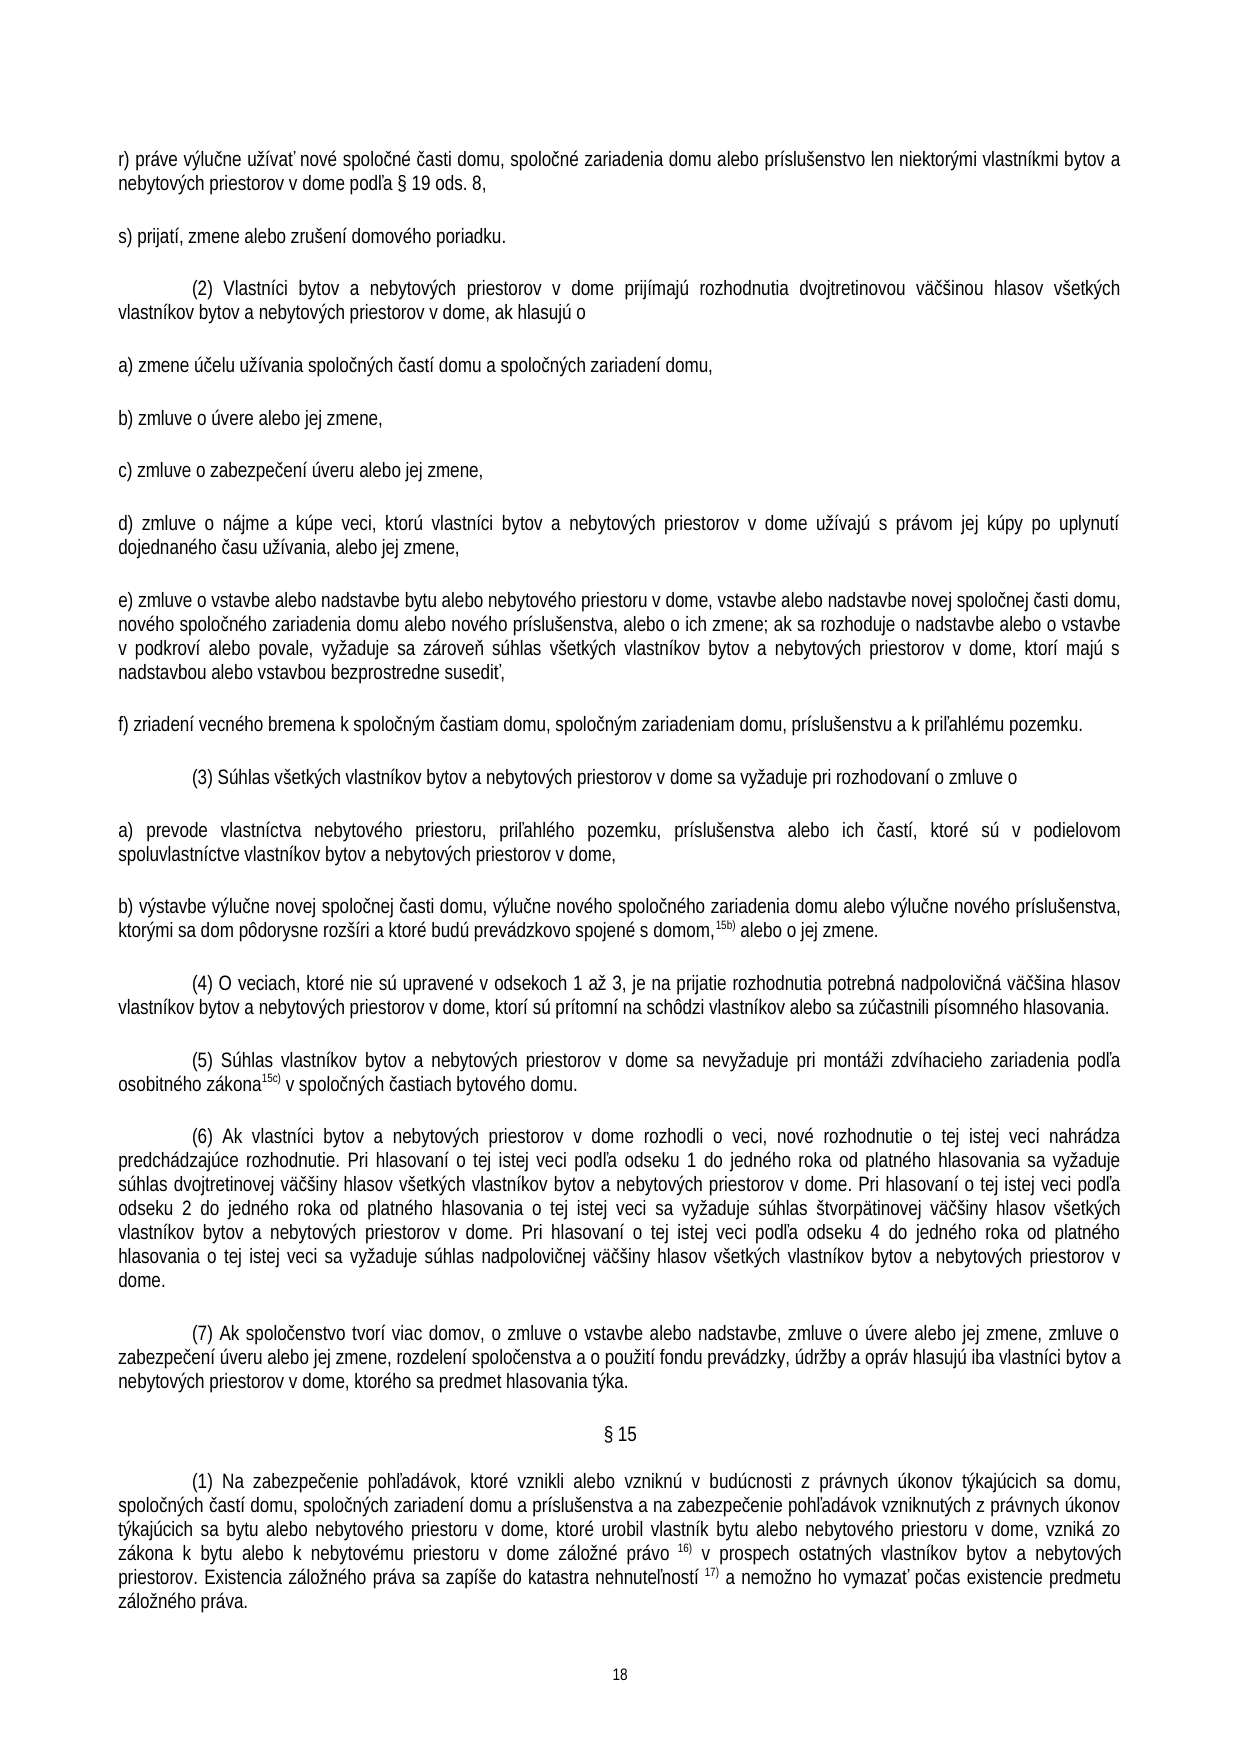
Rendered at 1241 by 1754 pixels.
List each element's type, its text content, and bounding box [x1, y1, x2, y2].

text (5) Súhlas vlastníkov bytov a nebytových priestorov v dome sa nevyžaduje pri montáži zdvíhacieho zariadenia podľa osobitného zákona15c) v spoločných častiach bytového domu. [118, 1048, 1122, 1096]
text f) zriadení vecného bremena k spoločným častiam domu, spoločným zariadeniam domu, príslušenstvu a k priľahlému pozemku. [118, 712, 1122, 736]
text (7) Ak spoločenstvo tvorí viac domov, o zmluve o vstavbe alebo nadstavbe, zmluve o úvere alebo jej zmene, zmluve o zabezpečení úveru alebo jej zmene, rozdelení spoločenstva a o použití fondu prevádzky, údržby a opráv hlasujú iba vlastníci bytov a nebytových priestorov v dome, ktorého sa predmet hlasovania týka. [118, 1321, 1122, 1393]
text b) zmluve o úvere alebo jej zmene, [118, 406, 1122, 429]
text § 15 [118, 1421, 1122, 1445]
text a) zmene účelu užívania spoločných častí domu a spoločných zariadení domu, [118, 353, 1122, 377]
text (1) Na zabezpečenie pohľadávok, ktoré vznikli alebo vzniknú v budúcnosti z právnych úkonov týkajúcich sa domu, spoločných častí domu, spoločných zariadení domu a príslušenstva a na zabezpečenie pohľadávok vzniknutých z právnych úkonov týkajúcich sa bytu alebo nebytového priestoru v dome, ktoré urobil vlastník bytu alebo nebytového priestoru v dome, vzniká zo zákona k bytu alebo k nebytovému priestoru v dome záložné právo 16) v prospech ostatných vlastníkov bytov a nebytových priestorov. Existencia záložného práva sa zapíše do katastra nehnuteľností 17) a nemožno ho vymazať počas existencie predmetu záložného práva. [118, 1469, 1122, 1613]
text c) zmluve o zabezpečení úveru alebo jej zmene, [118, 458, 1122, 482]
text (4) O veciach, ktoré nie sú upravené v odsekoch 1 až 3, je na prijatie rozhodnutia potrebná nadpolovičná väčšina hlasov vlastníkov bytov a nebytových priestorov v dome, ktorí sú prítomní na schôdzi vlastníkov alebo sa zúčastnili písomného hlasovania. [118, 971, 1122, 1019]
text r) práve výlučne užívať nové spoločné časti domu, spoločné zariadenia domu alebo príslušenstvo len niektorými vlastníkmi bytov a nebytových priestorov v dome podľa § 19 ods. 8, [118, 147, 1122, 195]
text (2) Vlastníci bytov a nebytových priestorov v dome prijímajú rozhodnutia dvojtretinovou väčšinou hlasov všetkých vlastníkov bytov a nebytových priestorov v dome, ak hlasujú o [118, 276, 1122, 324]
text e) zmluve o vstavbe alebo nadstavbe bytu alebo nebytového priestoru v dome, vstavbe alebo nadstavbe novej spoločnej časti domu, nového spoločného zariadenia domu alebo nového príslušenstva, alebo o ich zmene; ak sa rozhoduje o nadstavbe alebo o vstavbe v podkroví alebo povale, vyžaduje sa zároveň súhlas všetkých vlastníkov bytov a nebytových priestorov v dome, ktorí majú s nadstavbou alebo vstavbou bezprostredne susediť, [118, 588, 1122, 683]
text (3) Súhlas všetkých vlastníkov bytov a nebytových priestorov v dome sa vyžaduje pri rozhodovaní o zmluve o [118, 765, 1122, 789]
text b) výstavbe výlučne novej spoločnej časti domu, výlučne nového spoločného zariadenia domu alebo výlučne nového príslušenstva, ktorými sa dom pôdorysne rozšíri a ktoré budú prevádzkovo spojené s domom,15b) alebo o jej zmene. [118, 894, 1122, 942]
text d) zmluve o nájme a kúpe veci, ktorú vlastníci bytov a nebytových priestorov v dome užívajú s právom jej kúpy po uplynutí dojednaného času užívania, alebo jej zmene, [118, 511, 1122, 559]
text s) prijatí, zmene alebo zrušení domového poriadku. [118, 223, 1122, 247]
text (6) Ak vlastníci bytov a nebytových priestorov v dome rozhodli o veci, nové rozhodnutie o tej istej veci nahrádza predchádzajúce rozhodnutie. Pri hlasovaní o tej istej veci podľa odseku 1 do jedného roka od platného hlasovania sa vyžaduje súhlas dvojtretinovej väčšiny hlasov všetkých vlastníkov bytov a nebytových priestorov v dome. Pri hlasovaní o tej istej veci podľa odseku 2 do jedného roka od platného hlasovania o tej istej veci sa vyžaduje súhlas štvorpätinovej väčšiny hlasov všetkých vlastníkov bytov a nebytových priestorov v dome. Pri hlasovaní o tej istej veci podľa odseku 4 do jedného roka od platného hlasovania o tej istej veci sa vyžaduje súhlas nadpolovičnej väčšiny hlasov všetkých vlastníkov bytov a nebytových priestorov v dome. [118, 1124, 1122, 1292]
text a) prevode vlastníctva nebytového priestoru, priľahlého pozemku, príslušenstva alebo ich častí, ktoré sú v podielovom spoluvlastníctve vlastníkov bytov a nebytových priestorov v dome, [118, 818, 1122, 866]
